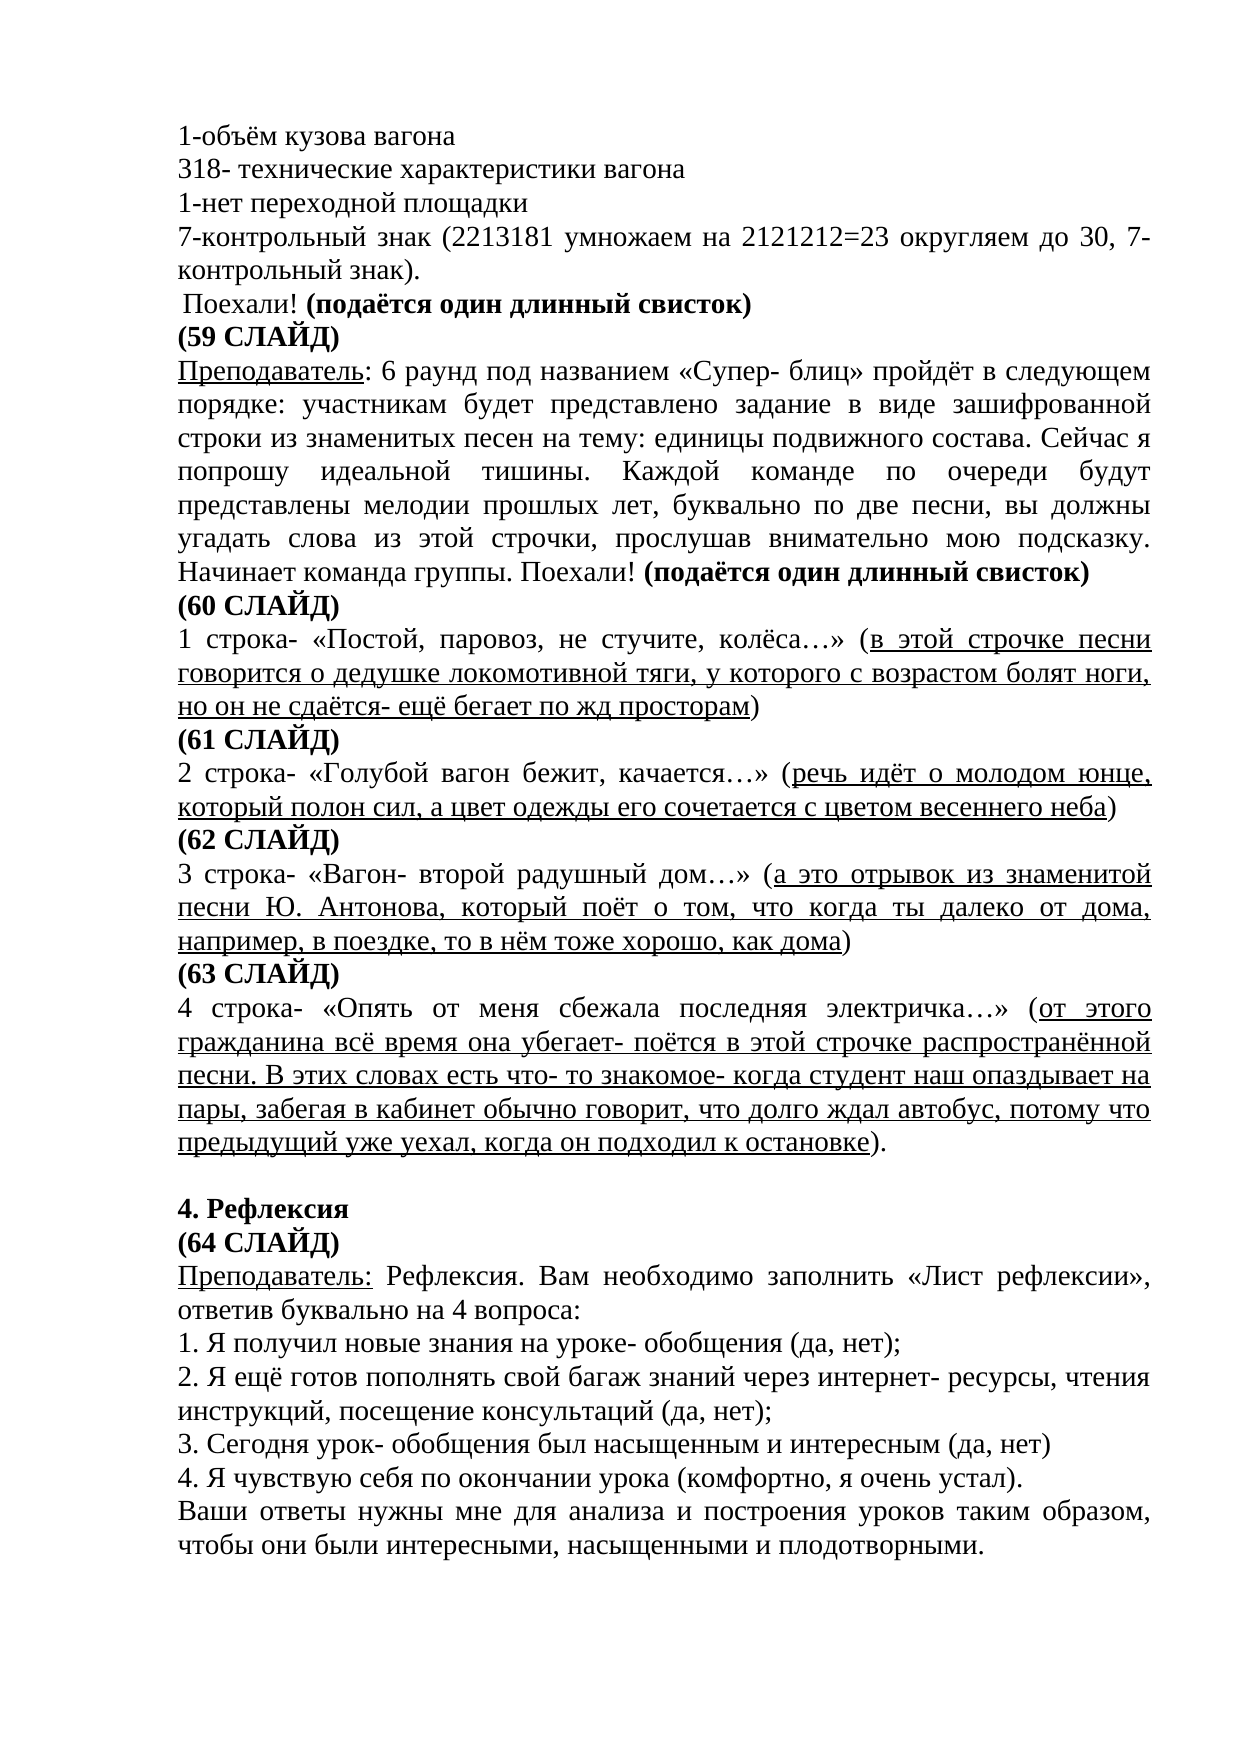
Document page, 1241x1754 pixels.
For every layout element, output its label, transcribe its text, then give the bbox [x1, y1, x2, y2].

text 3 строка- «Вагон- второй радушный дом…» (а это отрывок из знаменитой песни Ю. Антонова, который поёт о том, что когда ты далеко от дома, например, в поездке, то в нём тоже хорошо, как дома) [177, 856, 1152, 957]
text 2. Я ещё готов пополнять свой багаж знаний через интернет- ресурсы, чтения инструкций, посещение консультаций (да, нет); [177, 1359, 1152, 1426]
text Преподаватель: Рефлексия. Вам необходимо заполнить «Лист рефлексии», ответив буквально на 4 вопроса: [177, 1258, 1152, 1326]
text (63 СЛАЙД) [177, 957, 1152, 990]
text 4 строка- «Опять от меня сбежала последняя электричка…» (от этого гражданина всё время она убегает- поётся в этой строчке распространённой песни. В этих словах есть что- то знакомое- когда студент наш опаздывает на пары, забегая в кабинет обычно говорит, что долго ждал автобус, потому что предыдущий уже уехал, когда он подходил к остановке). [177, 990, 1152, 1053]
text 4. Рефлексия [177, 1191, 1152, 1225]
text 4. Я чувствую себя по окончании урока (комфортно, я очень устал). [177, 1460, 1152, 1493]
text 4 строка- «Опять от меня сбежала последняя электричка…» (от этого гражданина всё время она убегает- поётся в этой строчке распространённой песни. В этих словах есть что- то знакомое- когда студент наш опаздывает на пары, забегая в кабинет обычно говорит, что долго ждал автобус, потому что предыдущий уже уехал, когда он подходил к остановке). [177, 1054, 1152, 1158]
text Преподаватель: 6 раунд под названием «Супер- блиц» пройдёт в следующем порядке: участникам будет представлено задание в виде зашифрованной строки из знаменитых песен на тему: единицы подвижного состава. Сейчас я попрошу идеальной тишины. Каждой команде по очереди будут представлены мелодии прошлых лет, буквально по две песни, вы должны угадать слова из этой строчки, прослушав внимательно мою подсказку. Начинает команда группы. Поехали! (подаётся один длинный свисток) [177, 353, 1152, 588]
text 1 строка- «Постой, паровоз, не стучите, колёса…» (в этой строчке песни говорится о дедушке локомотивной тяги, у которого с возрастом болят ноги, но он не сдаётся- ещё бегает по жд просторам) [177, 621, 1152, 722]
text 2 строка- «Голубой вагон бежит, качается…» (речь идёт о молодом юнце, который полон сил, а цвет одежды его сочетается с цветом весеннего неба) [177, 755, 1152, 822]
text (61 СЛАЙД) [177, 722, 1152, 755]
text 7-контрольный знак (2213181 умножаем на 2121212=23 округляем до 30, 7- контрольный знак). [177, 219, 1152, 286]
text 1-нет переходной площадки [177, 185, 1152, 219]
text 3. Сегодня урок- обобщения был насыщенным и интересным (да, нет) [177, 1426, 1152, 1460]
text Поехали! (подаётся один длинный свисток) [177, 286, 1152, 319]
text (60 СЛАЙД) [177, 588, 1152, 621]
text Ваши ответы нужны мне для анализа и построения уроков таким образом, чтобы они были интересными, насыщенными и плодотворными. [177, 1493, 1152, 1560]
text (59 СЛАЙД) [177, 319, 1152, 353]
text (64 СЛАЙД) [177, 1225, 1152, 1258]
text 318- технические характеристики вагона [177, 152, 1152, 185]
text 1. Я получил новые знания на уроке- обобщения (да, нет); [177, 1326, 1152, 1359]
text 1-объём кузова вагона [177, 118, 1152, 152]
text (62 СЛАЙД) [177, 822, 1152, 856]
